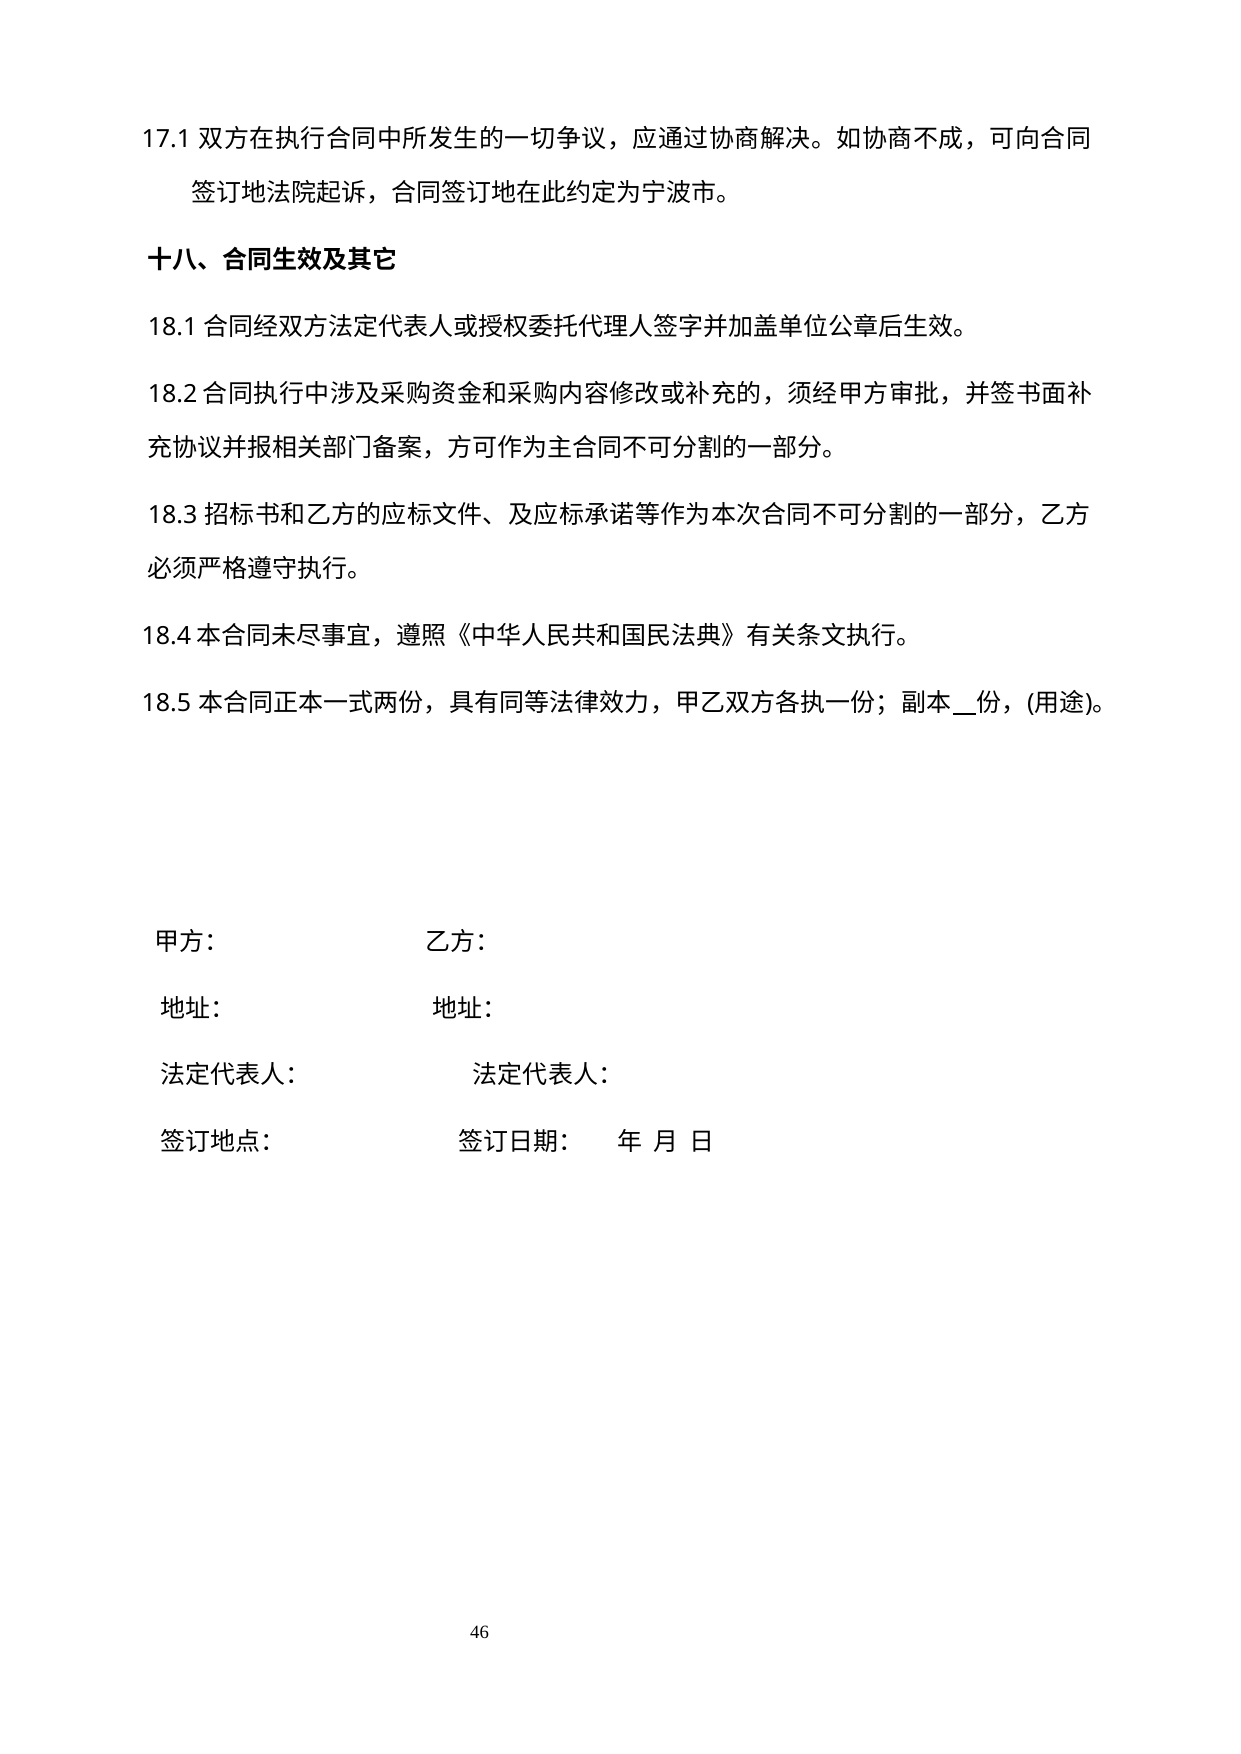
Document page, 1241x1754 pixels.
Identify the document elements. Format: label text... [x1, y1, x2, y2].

text 甲方： 乙方： [141, 921, 1093, 957]
text 18.5 本合同正本一式两份，具有同等法律效力，甲乙双方各执一份；副本 份，(用途)。 [141, 682, 1093, 767]
text 17.1 双方在执行合同中所发生的一切争议，应通过协商解决。如协商不成，可向合同签订地法院起诉，合同签订地在此约定为宁波市。 [141, 118, 1093, 209]
text 18.4本合同未尽事宜，遵照《中华人民共和国民法典》有关条文执行。 [141, 616, 1093, 652]
text 18.2合同执行中涉及采购资金和采购内容修改或补充的，须经甲方审批，并签书面补充协议并报相关部门备案，方可作为主合同不可分割的一部分。 [148, 373, 1093, 464]
text 18.3 招标书和乙方的应标文件、及应标承诺等作为本次合同不可分割的一部分，乙方必须严格遵守执行。 [148, 494, 1093, 585]
text 法定代表人： 法定代表人： [148, 1055, 1093, 1091]
text 签订地点： 签订日期： 年 月 日 [148, 1122, 1093, 1158]
text 十八、合同生效及其它 [148, 239, 1093, 276]
text 地址： 地址： [148, 988, 1093, 1024]
text 18.1 合同经双方法定代表人或授权委托代理人签字并加盖单位公章后生效。 [148, 306, 1093, 342]
